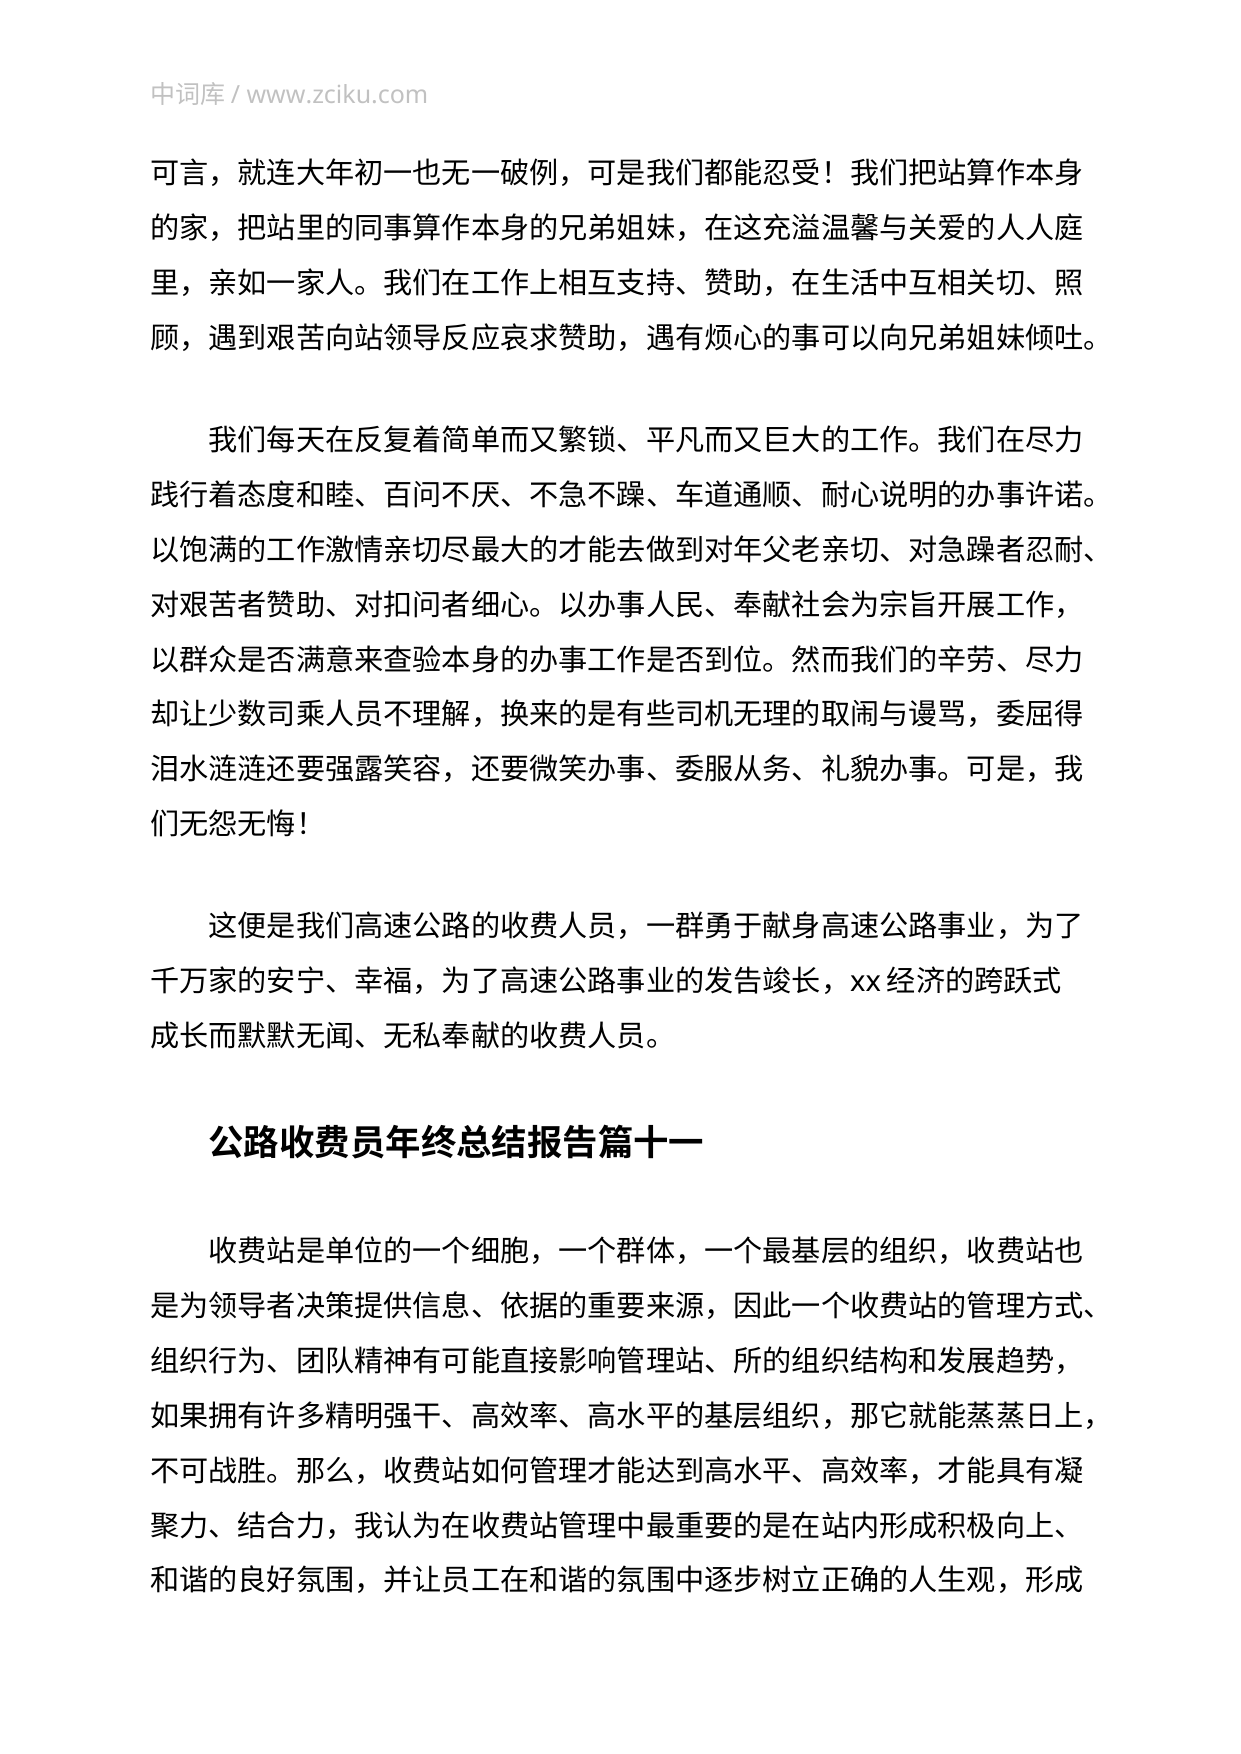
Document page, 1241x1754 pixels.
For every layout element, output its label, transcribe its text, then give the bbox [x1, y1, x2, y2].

text 我们每天在反复着简单而又繁锁、平凡而又巨大的工作。我们在尽力践行着态度和睦、百问不厌、不急不躁、车道通顺、耐心说明的办事许诺。以饱满的工作激情亲切尽最大的才能去做到对年父老亲切、对急躁者忍耐、对艰苦者赞助、对扣问者细心。以办事人民、奉献社会为宗旨开展工作，以群众是否满意来查验本身的办事工作是否到位。然而我们的辛劳、尽力却让少数司乘人员不理解，换来的是有些司机无理的取闹与谩骂，委屈得泪水涟涟还要强露笑容，还要微笑办事、委服从务、礼貌办事。可是，我们无怨无悔！ [150, 416, 1090, 843]
text 公路收费员年终总结报告篇十一 [150, 1114, 1090, 1165]
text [150, 150, 1090, 357]
text 这便是我们高速公路的收费人员，一群勇于献身高速公路事业，为了千万家的安宁、幸福，为了高速公路事业的发告竣长，xx经济的跨跃式成长而默默无闻、无私奉献的收费人员。 [150, 902, 1090, 1055]
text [150, 1228, 1090, 1599]
